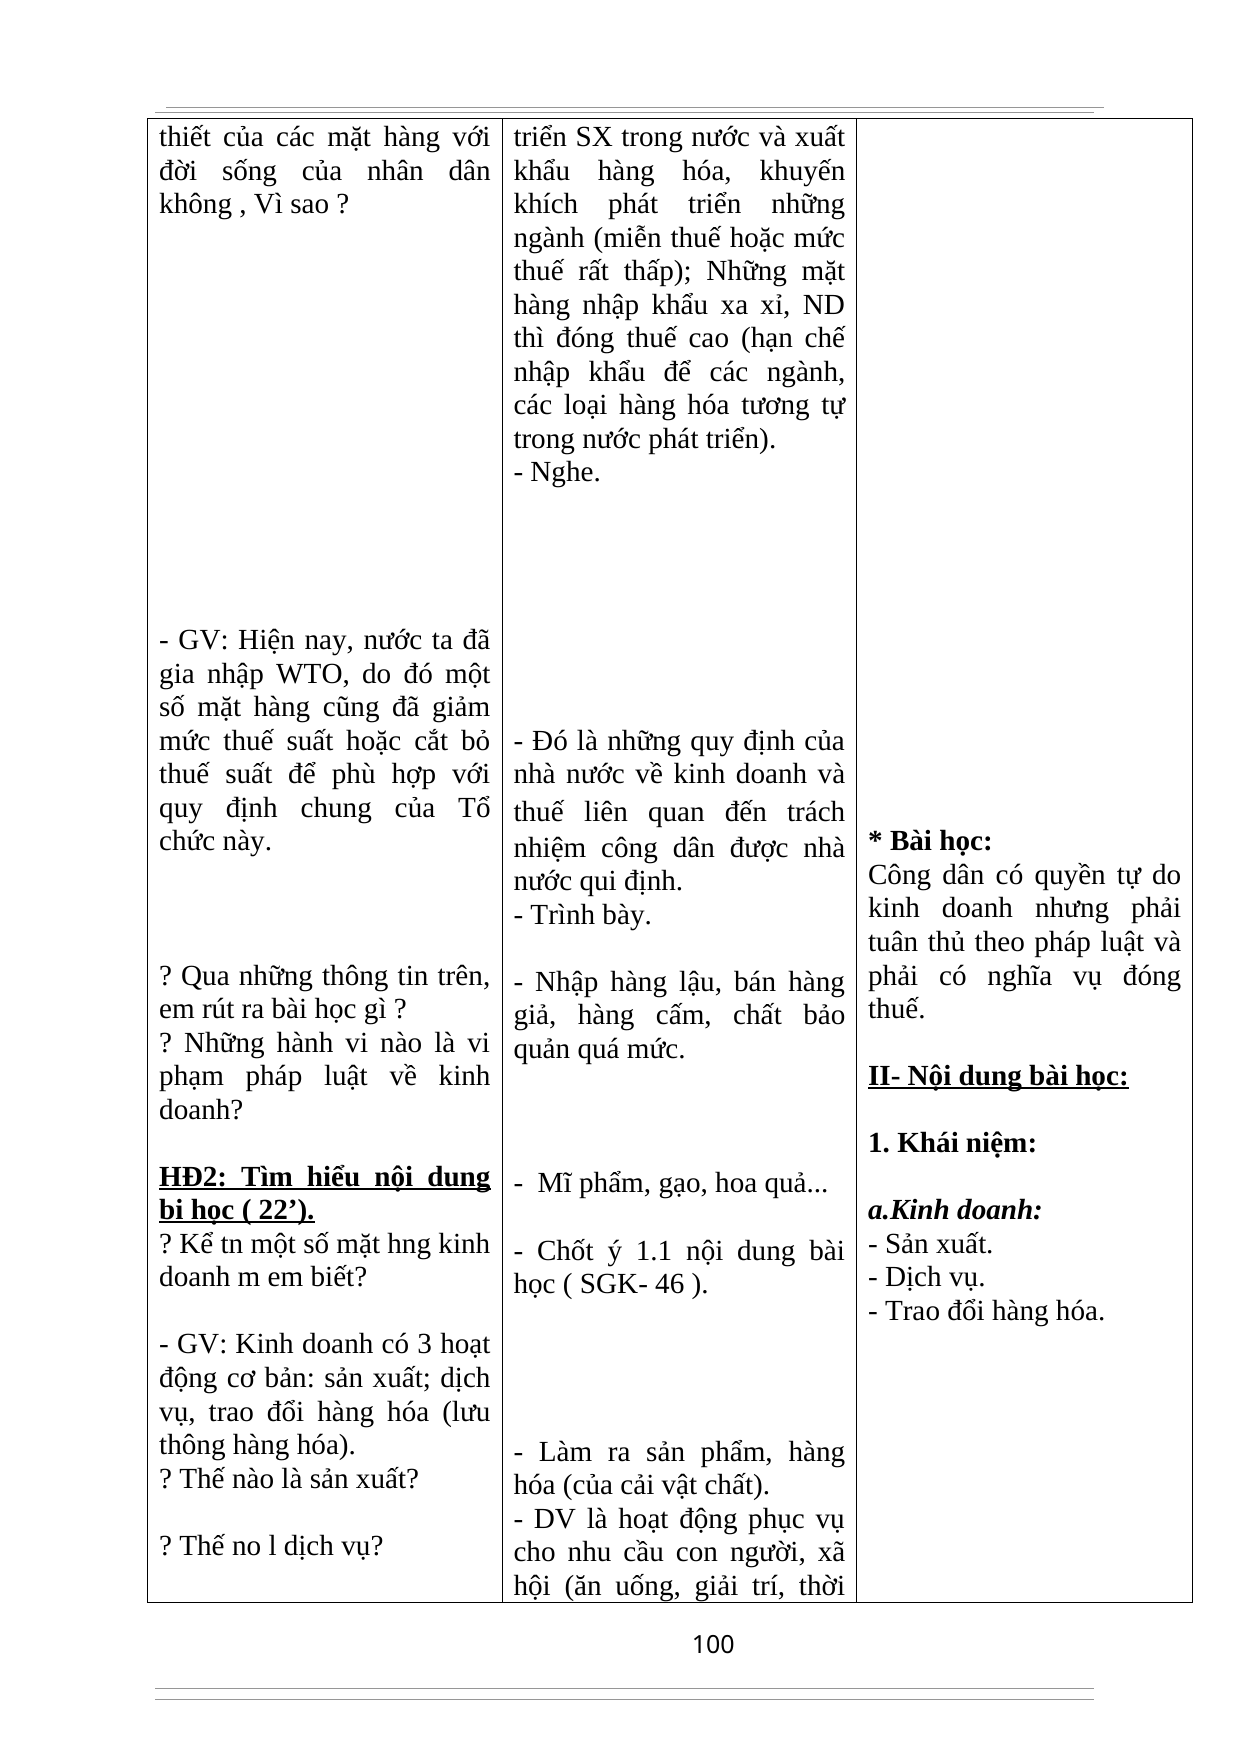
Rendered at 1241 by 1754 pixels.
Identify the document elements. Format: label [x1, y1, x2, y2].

table_cell [857, 119, 1192, 1602]
table_cell [148, 119, 502, 1602]
table_cell [503, 119, 856, 1602]
